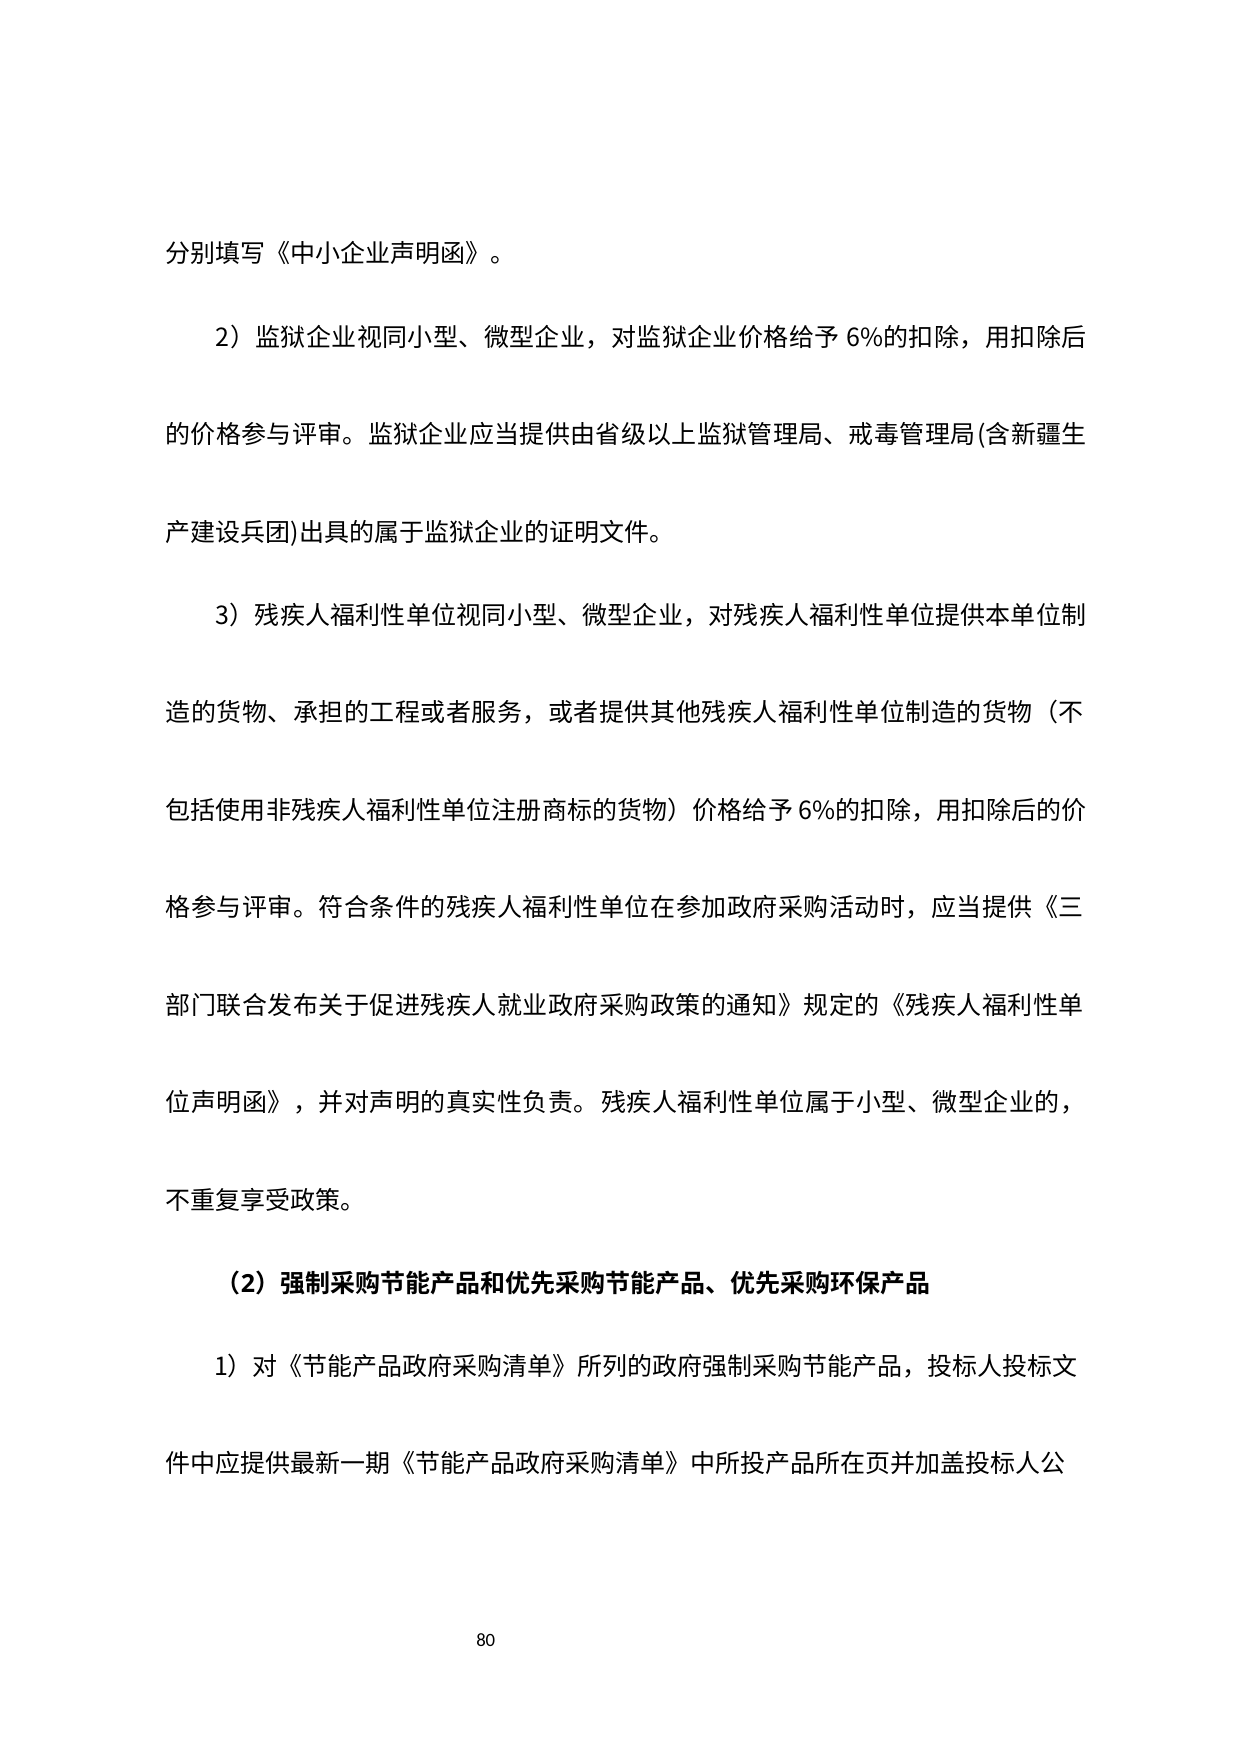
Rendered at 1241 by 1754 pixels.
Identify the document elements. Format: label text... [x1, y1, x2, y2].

text 2）监狱企业视同小型、微型企业，对监狱企业价格给予6%的扣除，用扣除后的价格参与评审。监狱企业应当提供由省级以上监狱管理局、戒毒管理局(含新疆生产建设兵团)出具的属于监狱企业的证明文件。 [165, 303, 1087, 563]
text （2）强制采购节能产品和优先采购节能产品、优先采购环保产品 [165, 1249, 1087, 1314]
text 3）残疾人福利性单位视同小型、微型企业，对残疾人福利性单位提供本单位制造的货物、承担的工程或者服务，或者提供其他残疾人福利性单位制造的货物（不包括使用非残疾人福利性单位注册商标的货物）价格给予6%的扣除，用扣除后的价格参与评审。符合条件的残疾人福利性单位在参加政府采购活动时，应当提供《三部门联合发布关于促进残疾人就业政府采购政策的通知》规定的《残疾人福利性单位声明函》，并对声明的真实性负责。残疾人福利性单位属于小型、微型企业的，不重复享受政策。 [165, 581, 1087, 1231]
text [165, 219, 1087, 284]
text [165, 1332, 1087, 1494]
